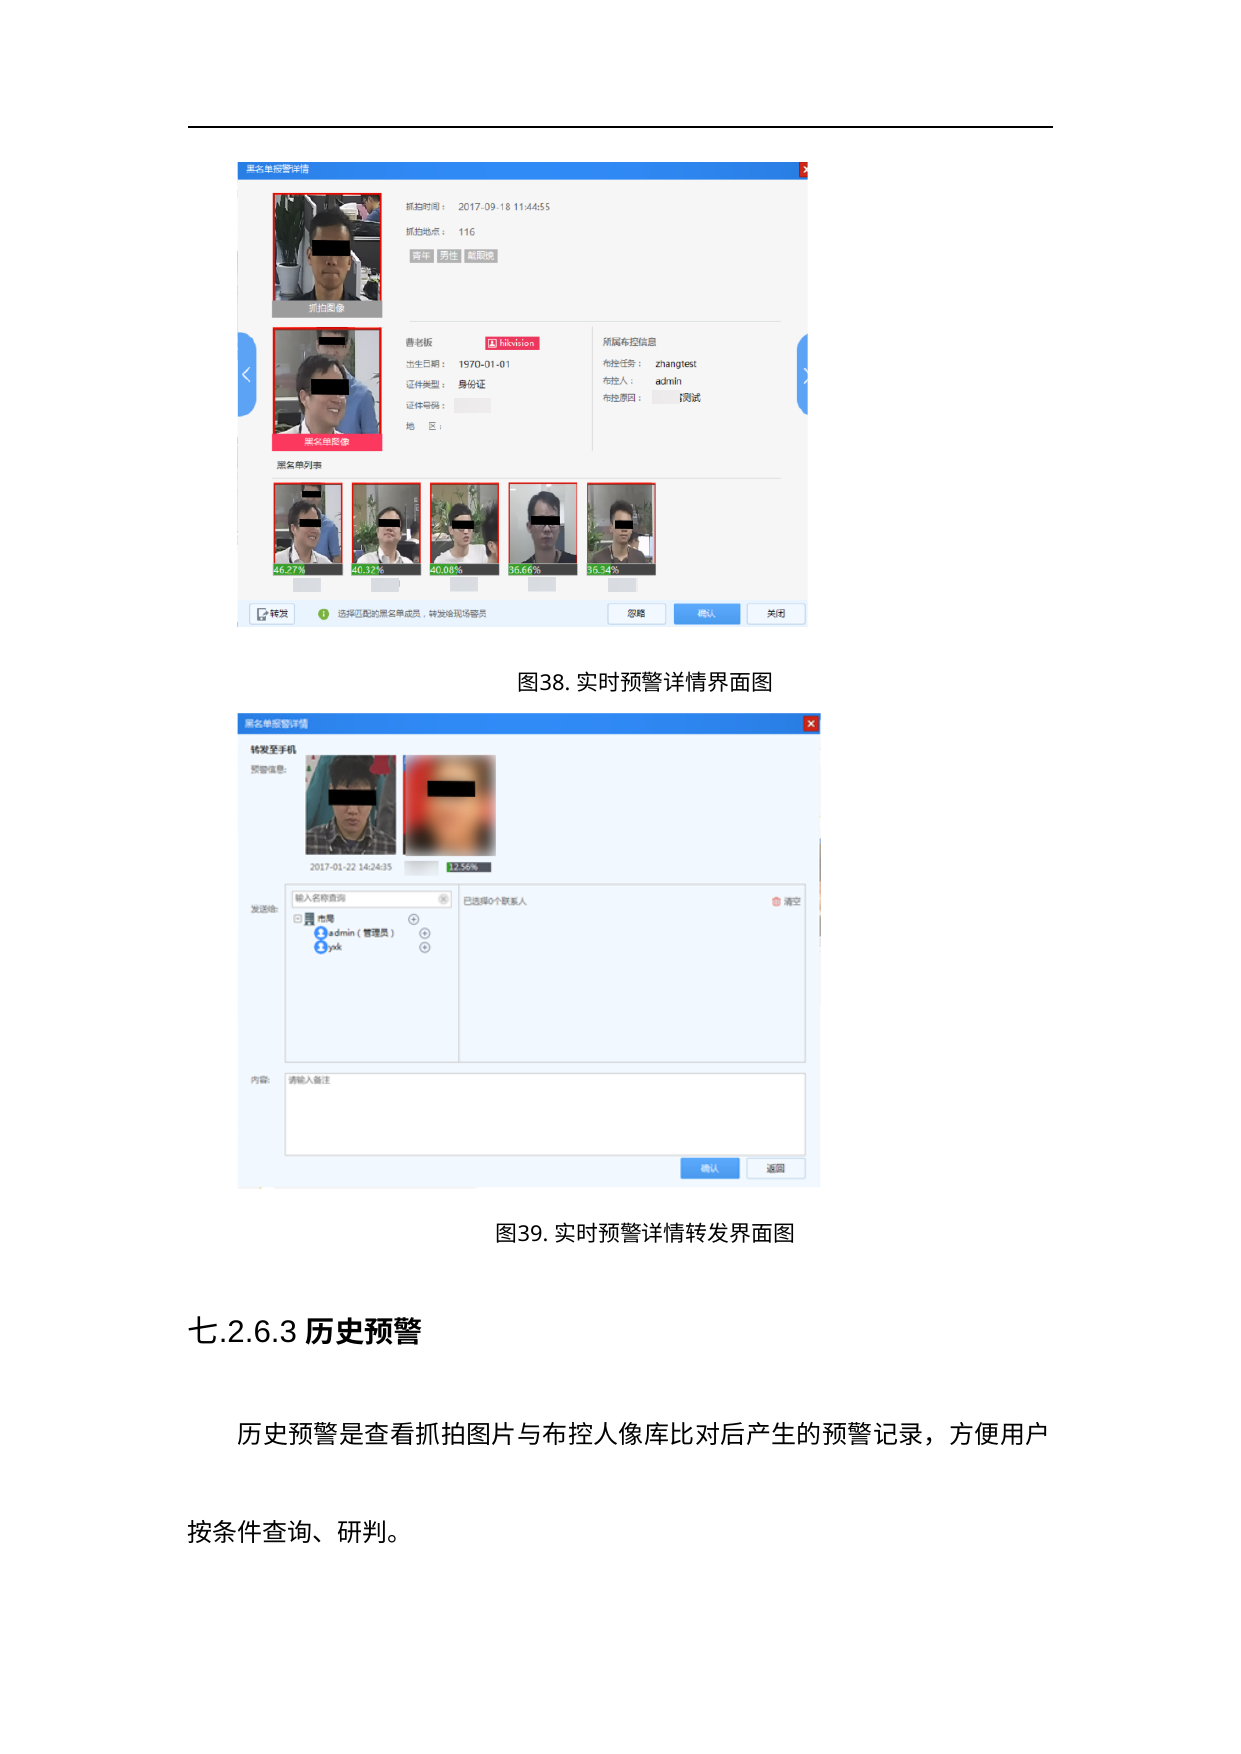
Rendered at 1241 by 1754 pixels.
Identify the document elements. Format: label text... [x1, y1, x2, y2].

text 实时预警详情转发界面图 [187, 1216, 1053, 1248]
subtitle 历史预警 [187, 1297, 1053, 1362]
text 历史预警是查看抓拍图片与布控人像库比对后产生的预警记录，方便用户按条件查询、研判。 [187, 1400, 1053, 1563]
picture [237, 713, 821, 1190]
picture [237, 162, 808, 627]
text 实时预警详情界面图 [187, 665, 1053, 697]
